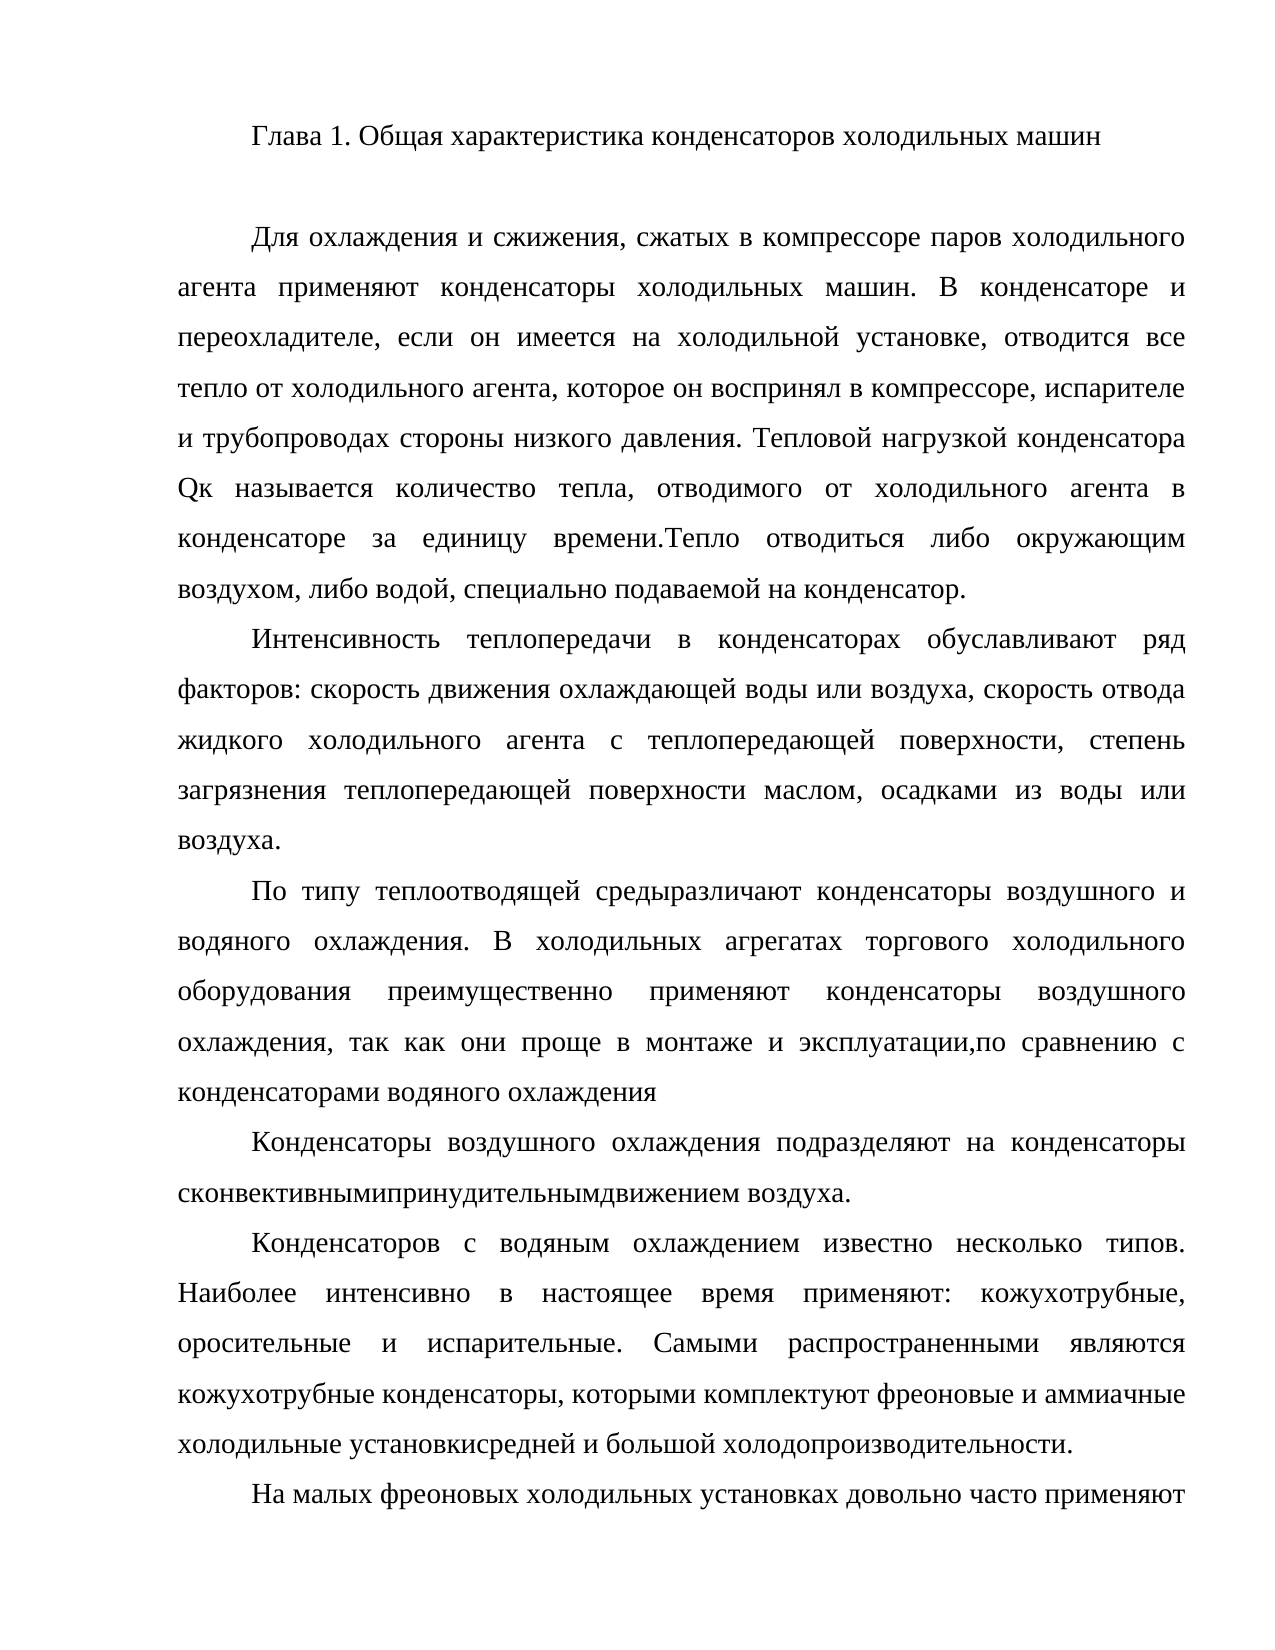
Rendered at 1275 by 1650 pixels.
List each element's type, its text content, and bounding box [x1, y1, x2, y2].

text Конденсаторов с водяным охлаждением известно несколько типов. Наиболее интенсивно в настоящее время применяют: кожухотрубные, оросительные и испарительные. Самыми распространенными являются кожухотрубные конденсаторы, которыми комплектуют фреоновые и аммиачные холодильные установкисредней и большой холодопроизводительности. [177, 1225, 1186, 1460]
text Глава 1. Общая характеристика конденсаторов холодильных машин [177, 118, 1186, 152]
text Конденсаторы воздушного охлаждения подразделяют на конденсаторы сконвективнымипринудительнымдвижением воздуха. [177, 1124, 1186, 1208]
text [177, 1477, 1186, 1510]
text Для охлаждения и сжижения, сжатых в компрессоре паров холодильного агента применяют конденсаторы холодильных машин. В конденсаторе и переохладителе, если он имеется на холодильной установке, отводится все тепло от холодильного агента, которое он воспринял в компрессоре, испарителе и трубопроводах стороны низкого давления. Тепловой нагрузкой конденсатора Qк называется количество тепла, отводимого от холодильного агента в конденсаторе за единицу времени.Тепло отводиться либо окружающим воздухом, либо водой, специально подаваемой на конденсатор. [177, 219, 1186, 604]
text Интенсивность теплопередачи в конденсаторах обуславливают ряд факторов: скорость движения охлаждающей воды или воздуха, скорость отвода жидкого холодильного агента с теплопередающей поверхности, степень загрязнения теплопередающей поверхности маслом, осадками из воды или воздуха. [177, 621, 1186, 856]
text По типу теплоотводящей средыразличают конденсаторы воздушного и водяного охлаждения. В холодильных агрегатах торгового холодильного оборудования преимущественно применяют конденсаторы воздушного охлаждения, так как они проще в монтаже и эксплуатации,по сравнению с конденсаторами водяного охлаждения [177, 873, 1186, 1108]
